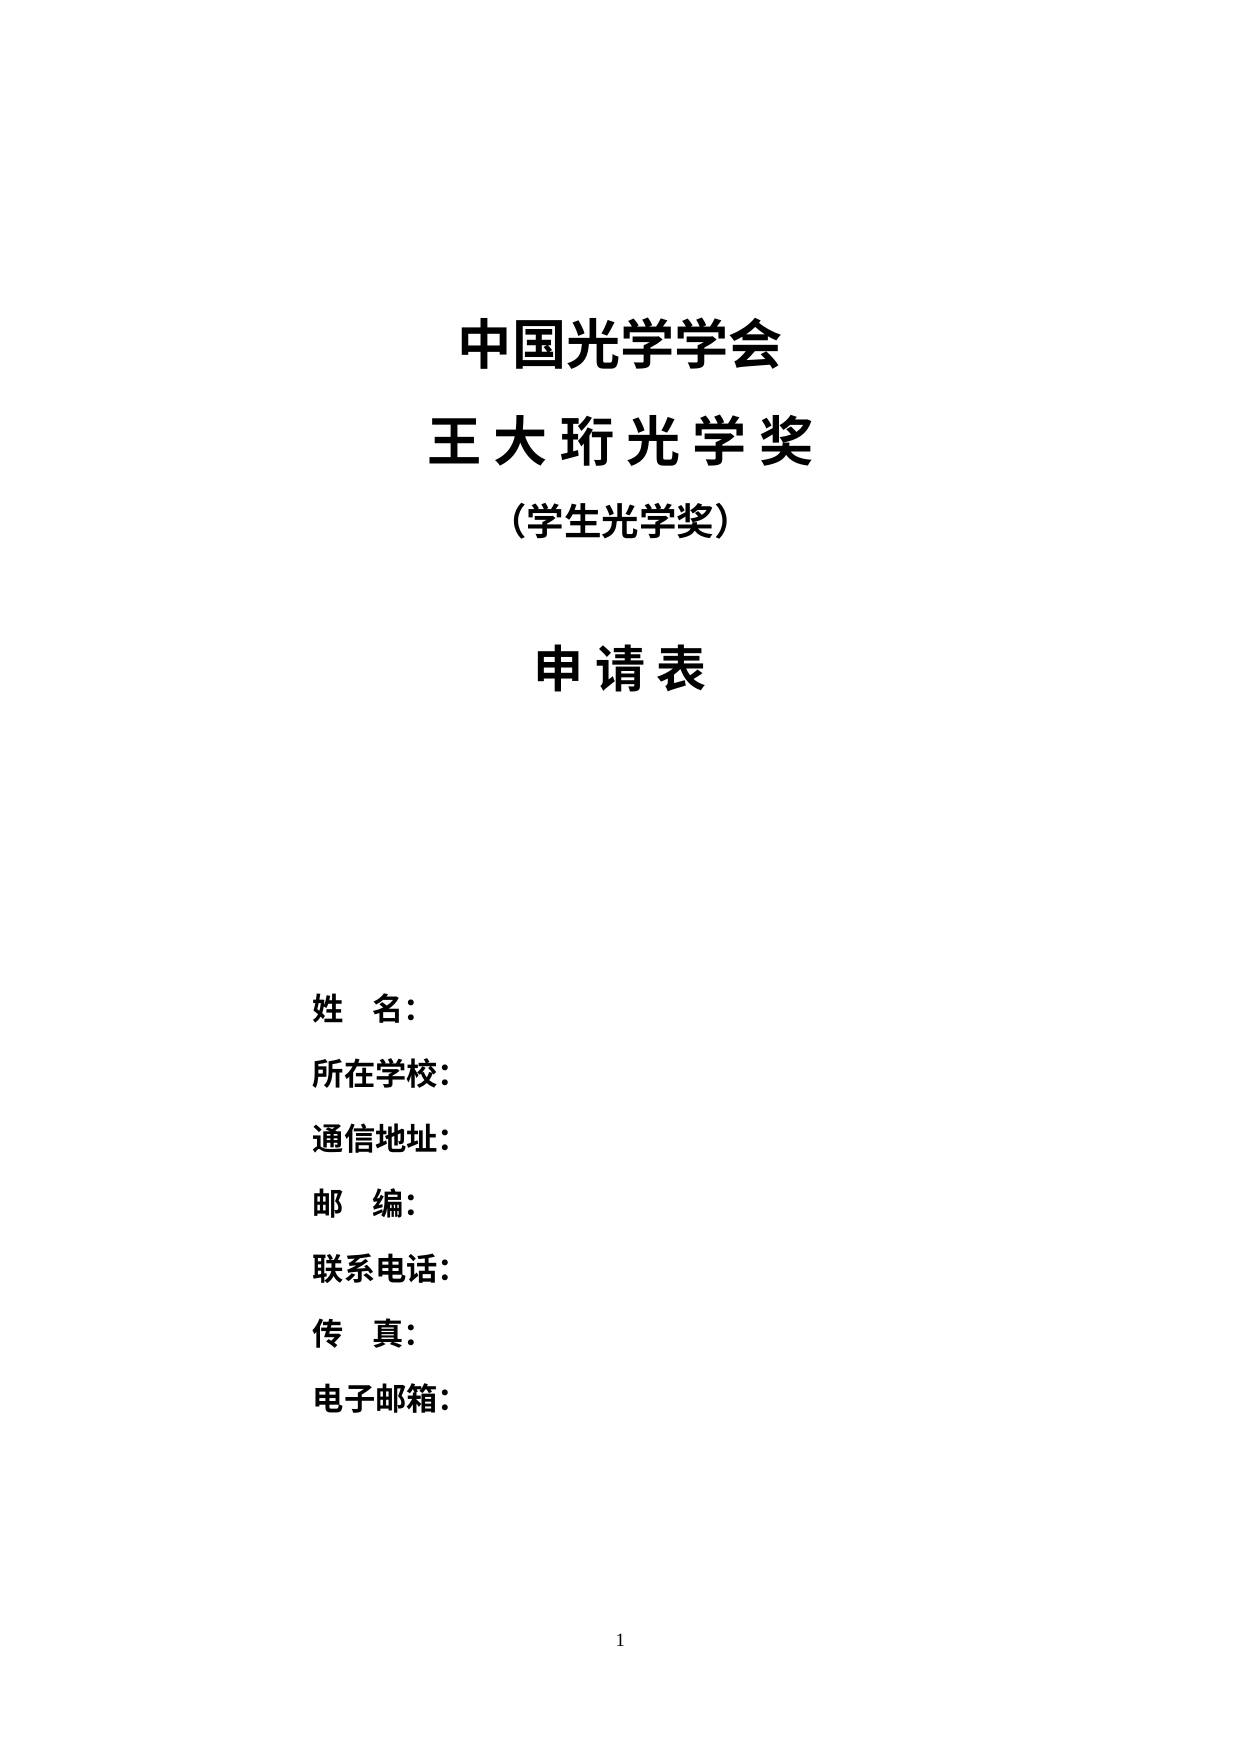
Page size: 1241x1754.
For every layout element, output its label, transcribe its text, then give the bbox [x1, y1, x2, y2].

text 通信地址： [187, 1104, 1053, 1169]
text 王 大 珩 光 学 奖 [187, 389, 1053, 487]
text 姓 名： [187, 974, 1053, 1039]
text （学生光学奖） [187, 487, 1053, 552]
text 电子邮箱： [187, 1364, 1053, 1429]
text 所在学校： [187, 1039, 1053, 1104]
text 申 请 表 [187, 617, 1053, 714]
text 联系电话： [187, 1234, 1053, 1299]
text 传 真： [187, 1299, 1053, 1364]
text 邮 编： [187, 1169, 1053, 1234]
text 中国光学学会 [187, 292, 1053, 389]
